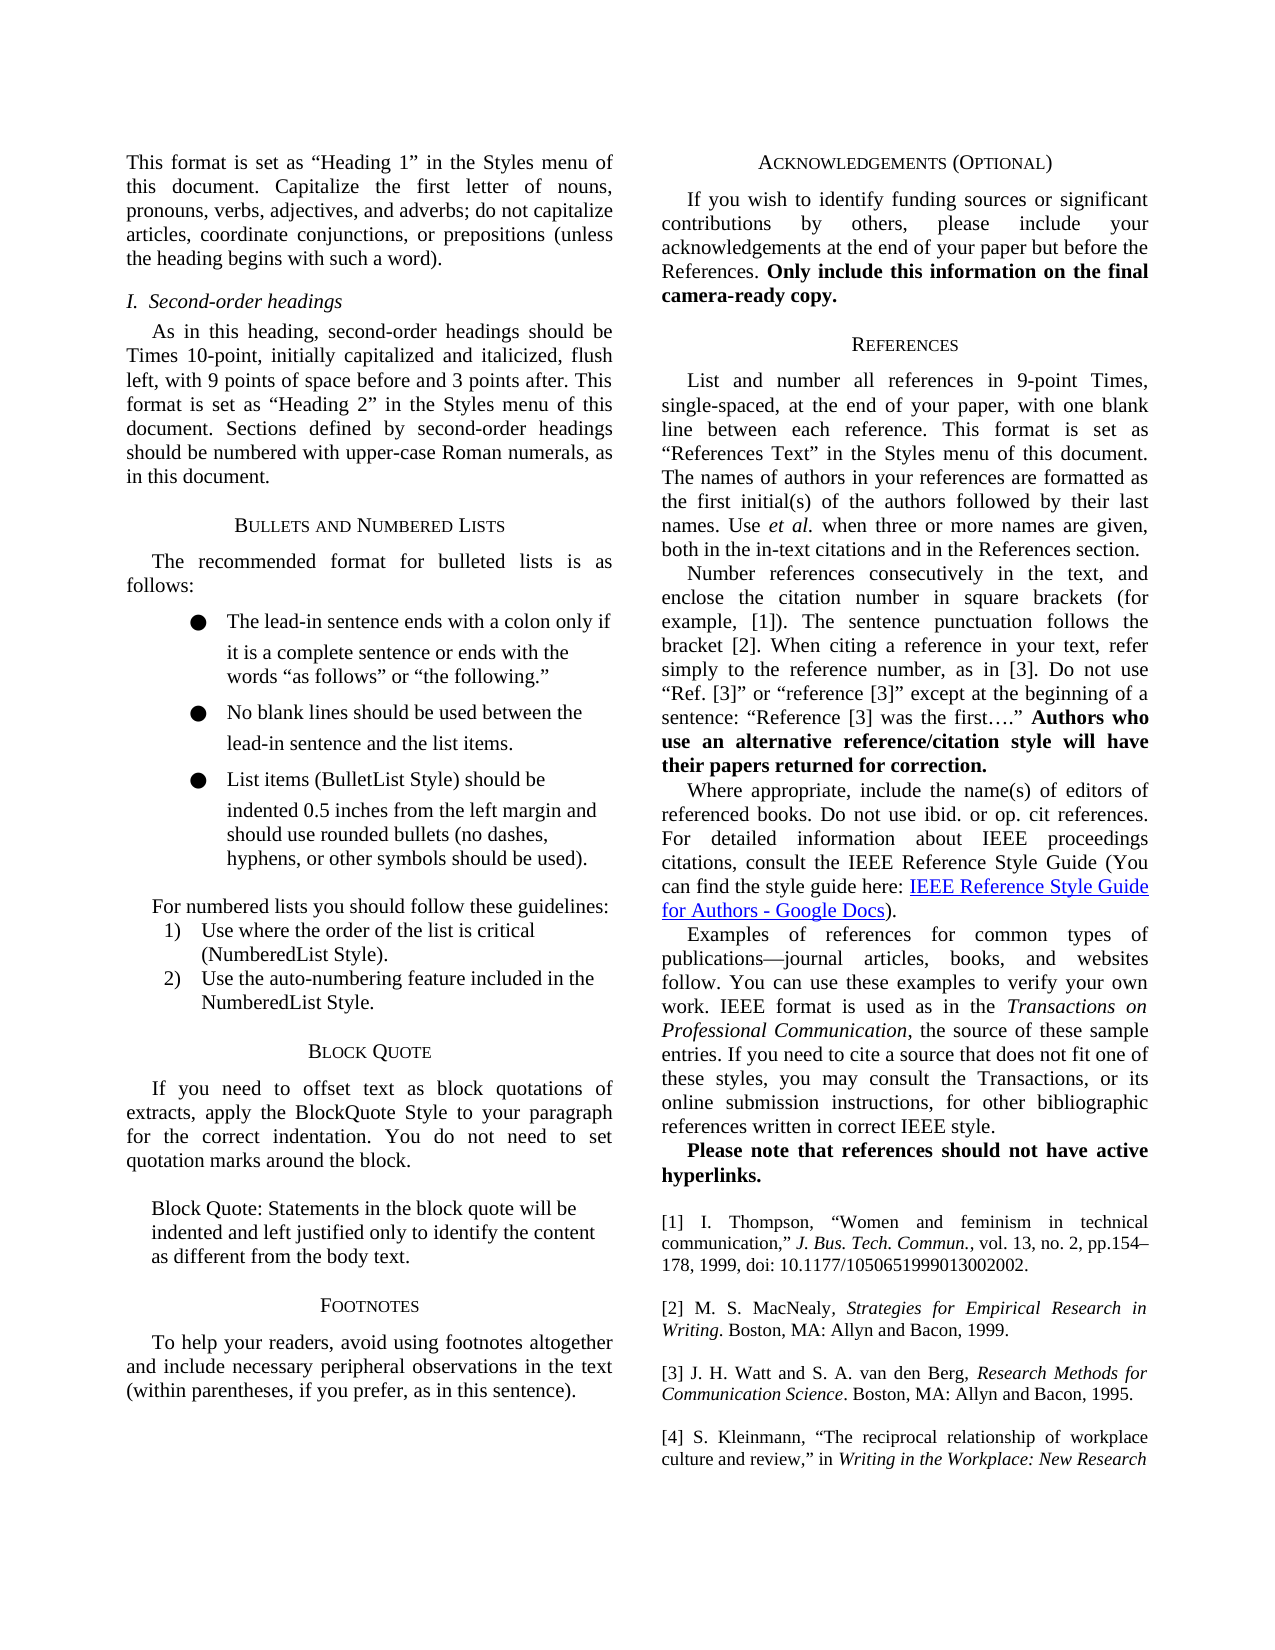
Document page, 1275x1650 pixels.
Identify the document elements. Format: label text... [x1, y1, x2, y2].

text Block Quote: Statements in the block quote will be indented and left justified only to identify the content as different from the body text. [151, 1196, 613, 1268]
text Where appropriate, include the name(s) of editors of referenced books. Do not use ibid. or op. cit references. For detailed information about IEEE proceedings citations, consult the IEEE Reference Style Guide (You can find the style guide here: IEEE Reference Style Guide for Authors - Google Docs). [661, 777, 1149, 922]
text If you wish to identify funding sources or significant contributions by others, please include your acknowledgements at the end of your paper but before the References. Only include this information on the final camera-ready copy. [661, 187, 1149, 307]
text Please note that references should not have active hyperlinks. [661, 1138, 1149, 1187]
list No blank lines should be used between the lead-in sentence and the list items. [189, 688, 613, 755]
text List and number all references in 9-point Times, single-spaced, at the end of your paper, with one blank line between each reference. This format is set as “References Text” in the Styles menu of this document. The names of authors in your references are formatted as the first initial(s) of the authors followed by their last names. Use et al. when three or more names are given, both in the in-text citations and in the References section. [661, 368, 1149, 561]
subtitle [1] I. Thompson, “Women and feminism in technical communication,” J. Bus. Tech. Commun., vol. 13, no. 2, pp.154–178, 1999, doi: 10.1177/1050651999013002002. [661, 1211, 1149, 1275]
subtitle [3] J. H. Watt and S. A. van den Berg, Research Methods for Communication Science. Boston, MA: Allyn and Bacon, 1995. [661, 1362, 1149, 1405]
subtitle Footnotes [126, 1293, 613, 1317]
text If you need to offset text as block quotations of extracts, apply the BlockQuote Style to your paragraph for the correct indentation. You do not need to set quotation marks around the block. [126, 1076, 613, 1172]
text Examples of references for common types of publications—journal articles, books, and websites follow. You can use these examples to verify your own work. IEEE format is used as in the Transactions on Professional Communication, the source of these sample entries. If you need to cite a source that does not fit one of these styles, you may consult the Transactions, or its online submission instructions, for other bibliographic references written in correct IEEE style. [661, 922, 1149, 1138]
list List items (BulletList Style) should be indented 0.5 inches from the left margin and should use rounded bullets (no dashes, hyphens, or other symbols should be used). [189, 755, 613, 870]
text As in this heading, second-order headings should be Times 10-point, initially capitalized and italicized, flush left, with 9 points of space before and 3 points after. This format is set as “Heading 2” in the Styles menu of this document. Sections defined by second-order headings should be numbered with upper-case Roman numerals, as in this document. [126, 319, 613, 488]
subtitle [2] M. S. MacNealy, Strategies for Empirical Research in Writing. Boston, MA: Allyn and Bacon, 1999. [661, 1297, 1149, 1340]
subtitle I. Second-order headings [126, 289, 613, 313]
text For numbered lists you should follow these guidelines: [126, 894, 613, 918]
text To help your readers, avoid using footnotes altogether and include necessary peripheral observations in the text (within parentheses, if you prefer, as in this sentence). [126, 1330, 613, 1402]
subtitle References [661, 332, 1149, 356]
subtitle Block Quote [126, 1039, 613, 1063]
subtitle Acknowledgements (Optional) [661, 150, 1149, 174]
list Use where the order of the list is critical (NumberedList Style). [163, 918, 613, 966]
list Use the auto-numbering feature included in the NumberedList Style. [163, 966, 613, 1014]
text Number references consecutively in the text, and enclose the citation number in square brackets (for example, [1]). The sentence punctuation follows the bracket [2]. When citing a reference in your text, refer simply to the reference number, as in [3]. Do not use “Ref. [3]” or “reference [3]” except at the beginning of a sentence: “Reference [3] was the first….” Authors who use an alternative reference/citation style will have their papers returned for correction. [661, 561, 1149, 777]
subtitle Bullets and Numbered Lists [126, 513, 613, 537]
list The lead-in sentence ends with a colon only if it is a complete sentence or ends with the words “as follows” or “the following.” [189, 597, 613, 688]
text The recommended format for bulleted lists is as follows: [126, 549, 613, 597]
